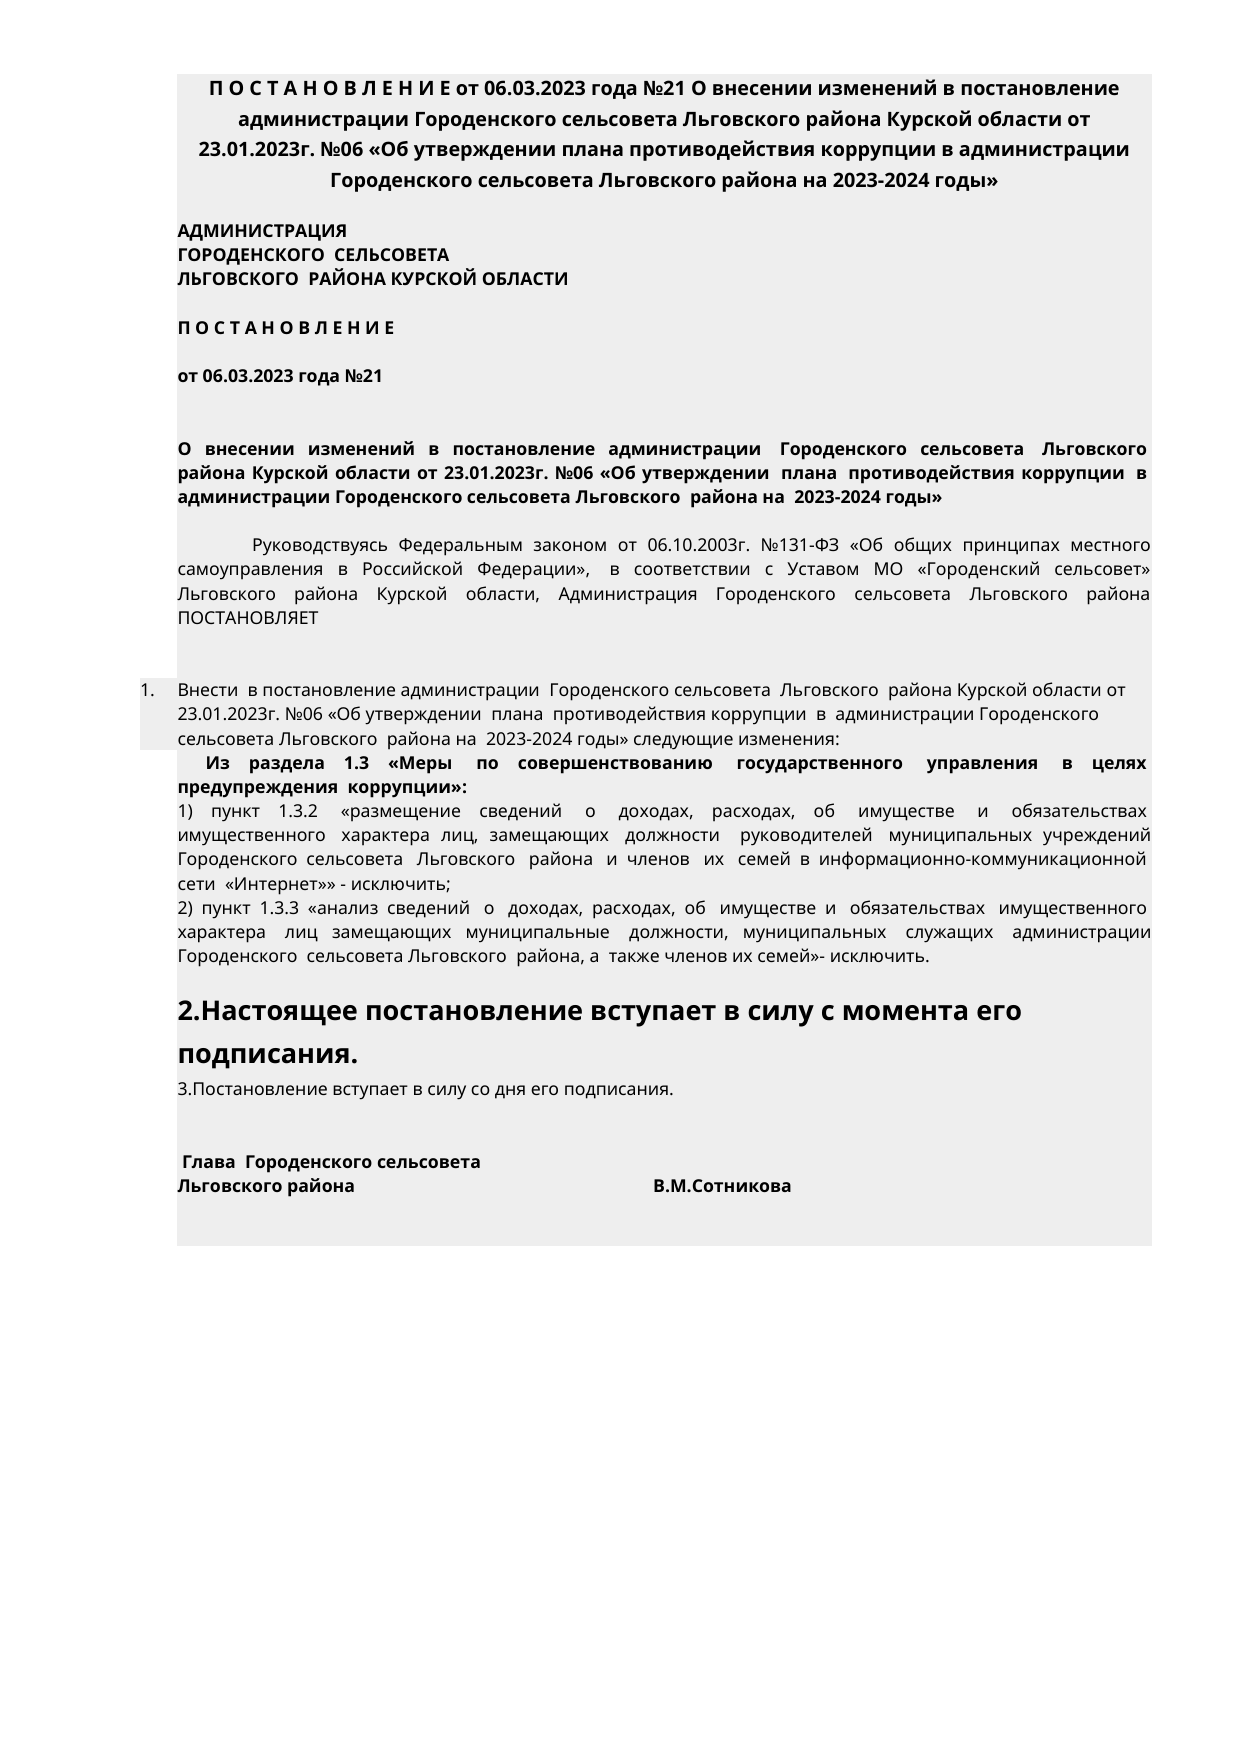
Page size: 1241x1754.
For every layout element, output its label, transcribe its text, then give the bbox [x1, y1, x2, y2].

text Глава Городенского сельсовета [177, 1149, 1152, 1173]
subtitle 2.Настоящее постановление вступает в силу с момента его подписания. [177, 992, 1152, 1071]
text 1) пункт 1.3.2 «размещение сведений о доходах, расходах, об имуществе и обязательствах имущественного характера лиц, замещающих должности руководителей муниципальных учреждений Городенского сельсовета Льговского района и членов их семей в информационно-коммуникационной сети «Интернет»» - исключить; [177, 798, 1152, 895]
text П О С Т А Н О В Л Е Н И Е от 06.03.2023 года №21 О внесении изменений в постановление администрации Городенского сельсовета Льговского района Курской области от 23.01.2023г. №06 «Об утверждении плана противодействия коррупции в администрации Городенского сельсовета Льговского района на 2023-2024 годы» [177, 74, 1152, 194]
text О внесении изменений в постановление администрации Городенского сельсовета Льговского района Курской области от 23.01.2023г. №06 «Об утверждении плана противодействия коррупции в администрации Городенского сельсовета Льговского района на 2023-2024 годы» [177, 436, 1152, 508]
text Льговского района В.М.Сотникова [177, 1173, 1152, 1197]
text П О С Т А Н О В Л Е Н И Е [177, 315, 1152, 339]
text Руководствуясь Федеральным законом от 06.10.2003г. №131-ФЗ «Об общих принципах местного самоуправления в Российской Федерации», в соответствии с Уставом МО «Городенский сельсовет» Льговского района Курской области, Администрация Городенского сельсовета Льговского района ПОСТАНОВЛЯЕТ [177, 533, 1152, 629]
text 3.Постановление вступает в силу со дня его подписания. [177, 1077, 1152, 1101]
list Внести в постановление администрации Городенского сельсовета Льговского района Курской области от 23.01.2023г. №06 «Об утверждении плана противодействия коррупции в администрации Городенского сельсовета Льговского района на 2023-2024 годы» следующие изменения: [140, 678, 1152, 750]
text ЛЬГОВСКОГО РАЙОНА КУРСКОЙ ОБЛАСТИ [177, 267, 1152, 291]
text АДМИНИСТРАЦИЯ [177, 218, 1152, 243]
text 2) пункт 1.3.3 «анализ сведений о доходах, расходах, об имуществе и обязательствах имущественного характера лиц замещающих муниципальные должности, муниципальных служащих администрации Городенского сельсовета Льговского района, а также членов их семей»- исключить. [177, 895, 1152, 968]
text от 06.03.2023 года №21 [177, 363, 1152, 388]
text ГОРОДЕНСКОГО СЕЛЬСОВЕТА [177, 243, 1152, 267]
text Из раздела 1.3 «Меры по совершенствованию государственного управления в целях предупреждения коррупции»: [177, 750, 1152, 798]
